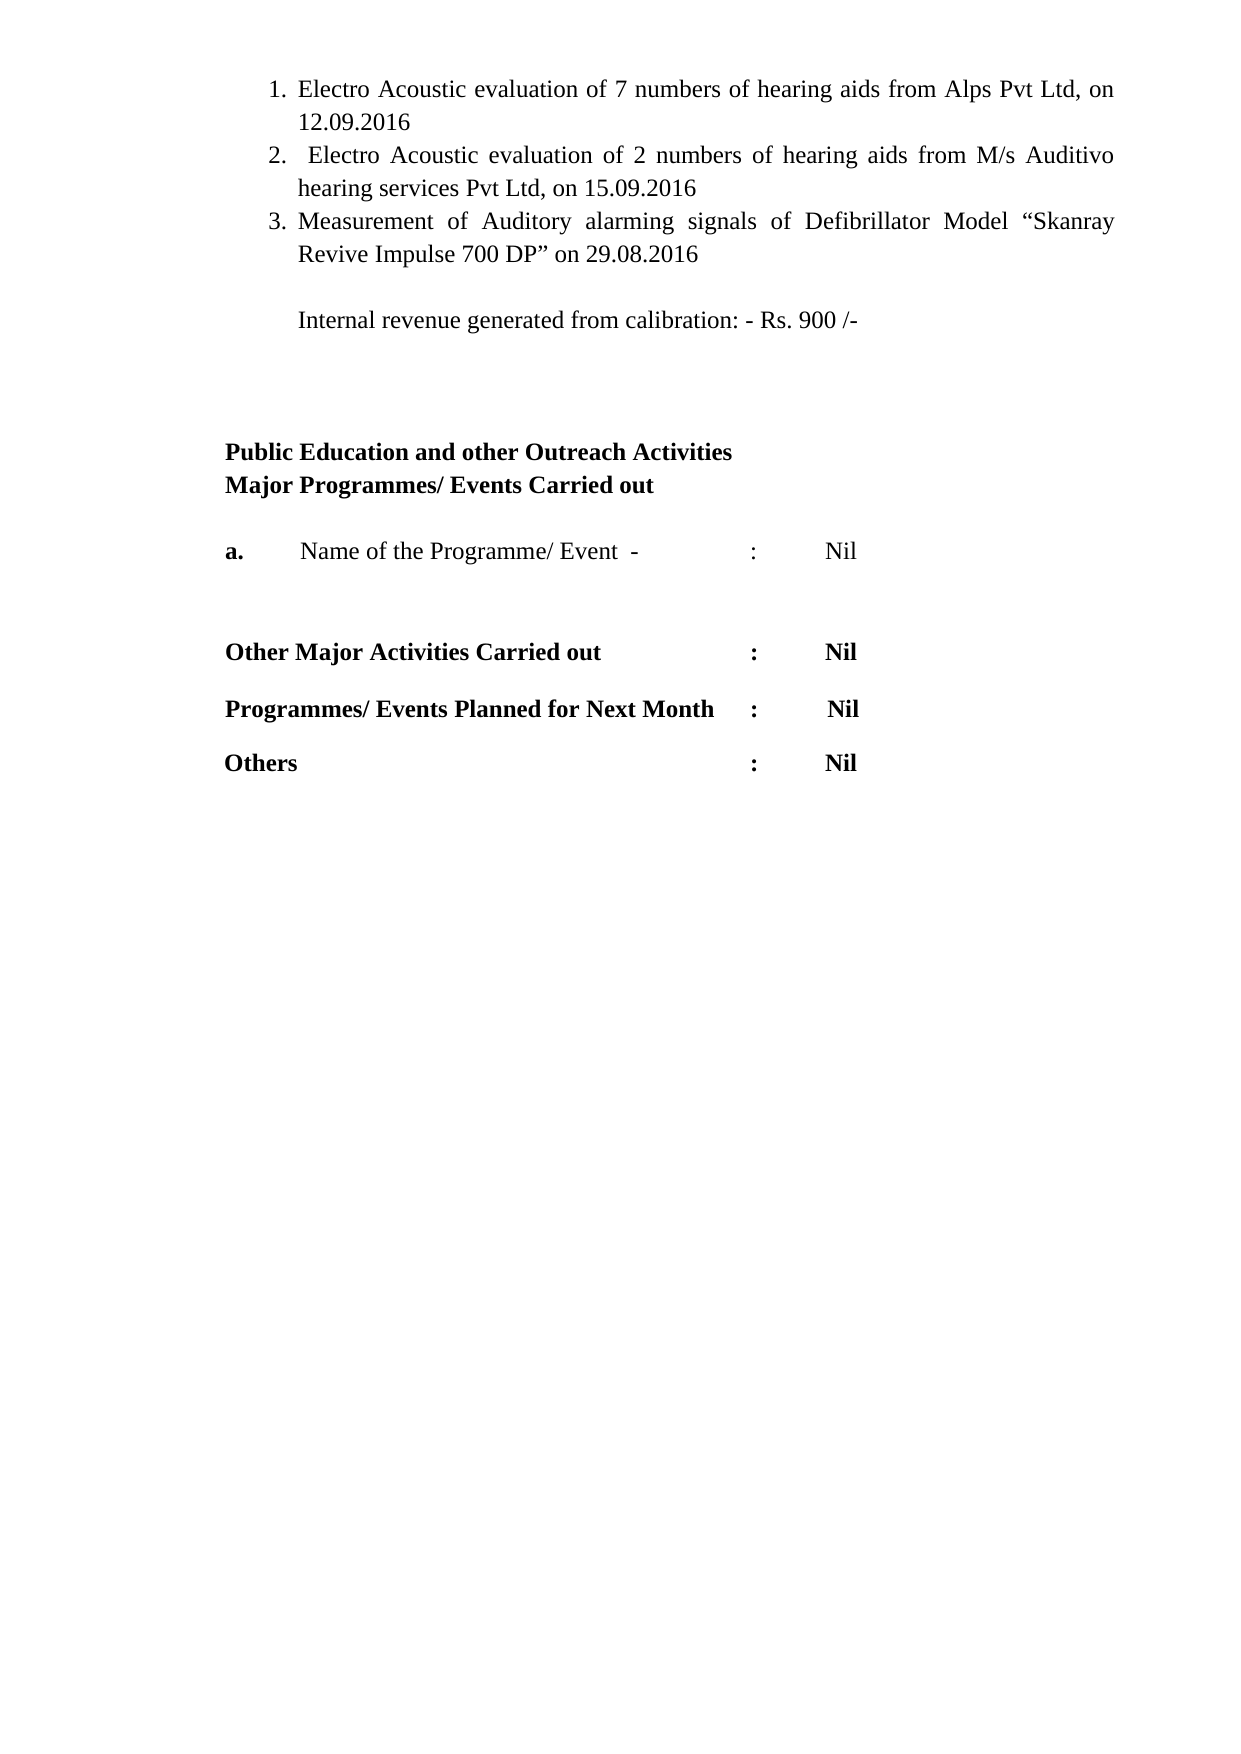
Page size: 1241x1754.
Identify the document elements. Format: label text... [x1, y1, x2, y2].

list Programmes/ Events Planned for Next Month : Nil [225, 694, 1116, 723]
list Electro Acoustic evaluation of 2 numbers of hearing aids from M/s Auditivo hearing services Pvt Ltd, on 15.09.2016 [268, 140, 1116, 202]
list Measurement of Auditory alarming signals of Defibrillator Model “Skanray Revive Impulse 700 DP” on 29.08.2016 [268, 206, 1116, 268]
list Name of the Programme/ Event - : Nil [225, 536, 1116, 565]
list Major Programmes/ Events Carried out [225, 470, 1116, 499]
text Other Major Activities Carried out : Nil [150, 637, 1116, 666]
text Others : Nil [224, 748, 1116, 777]
list Public Education and other Outreach Activities [225, 437, 1116, 466]
list Electro Acoustic evaluation of 7 numbers of hearing aids from Alps Pvt Ltd, on 12.09.2016 [268, 74, 1116, 136]
list Internal revenue generated from calibration: - Rs. 900 /- [298, 305, 1116, 334]
